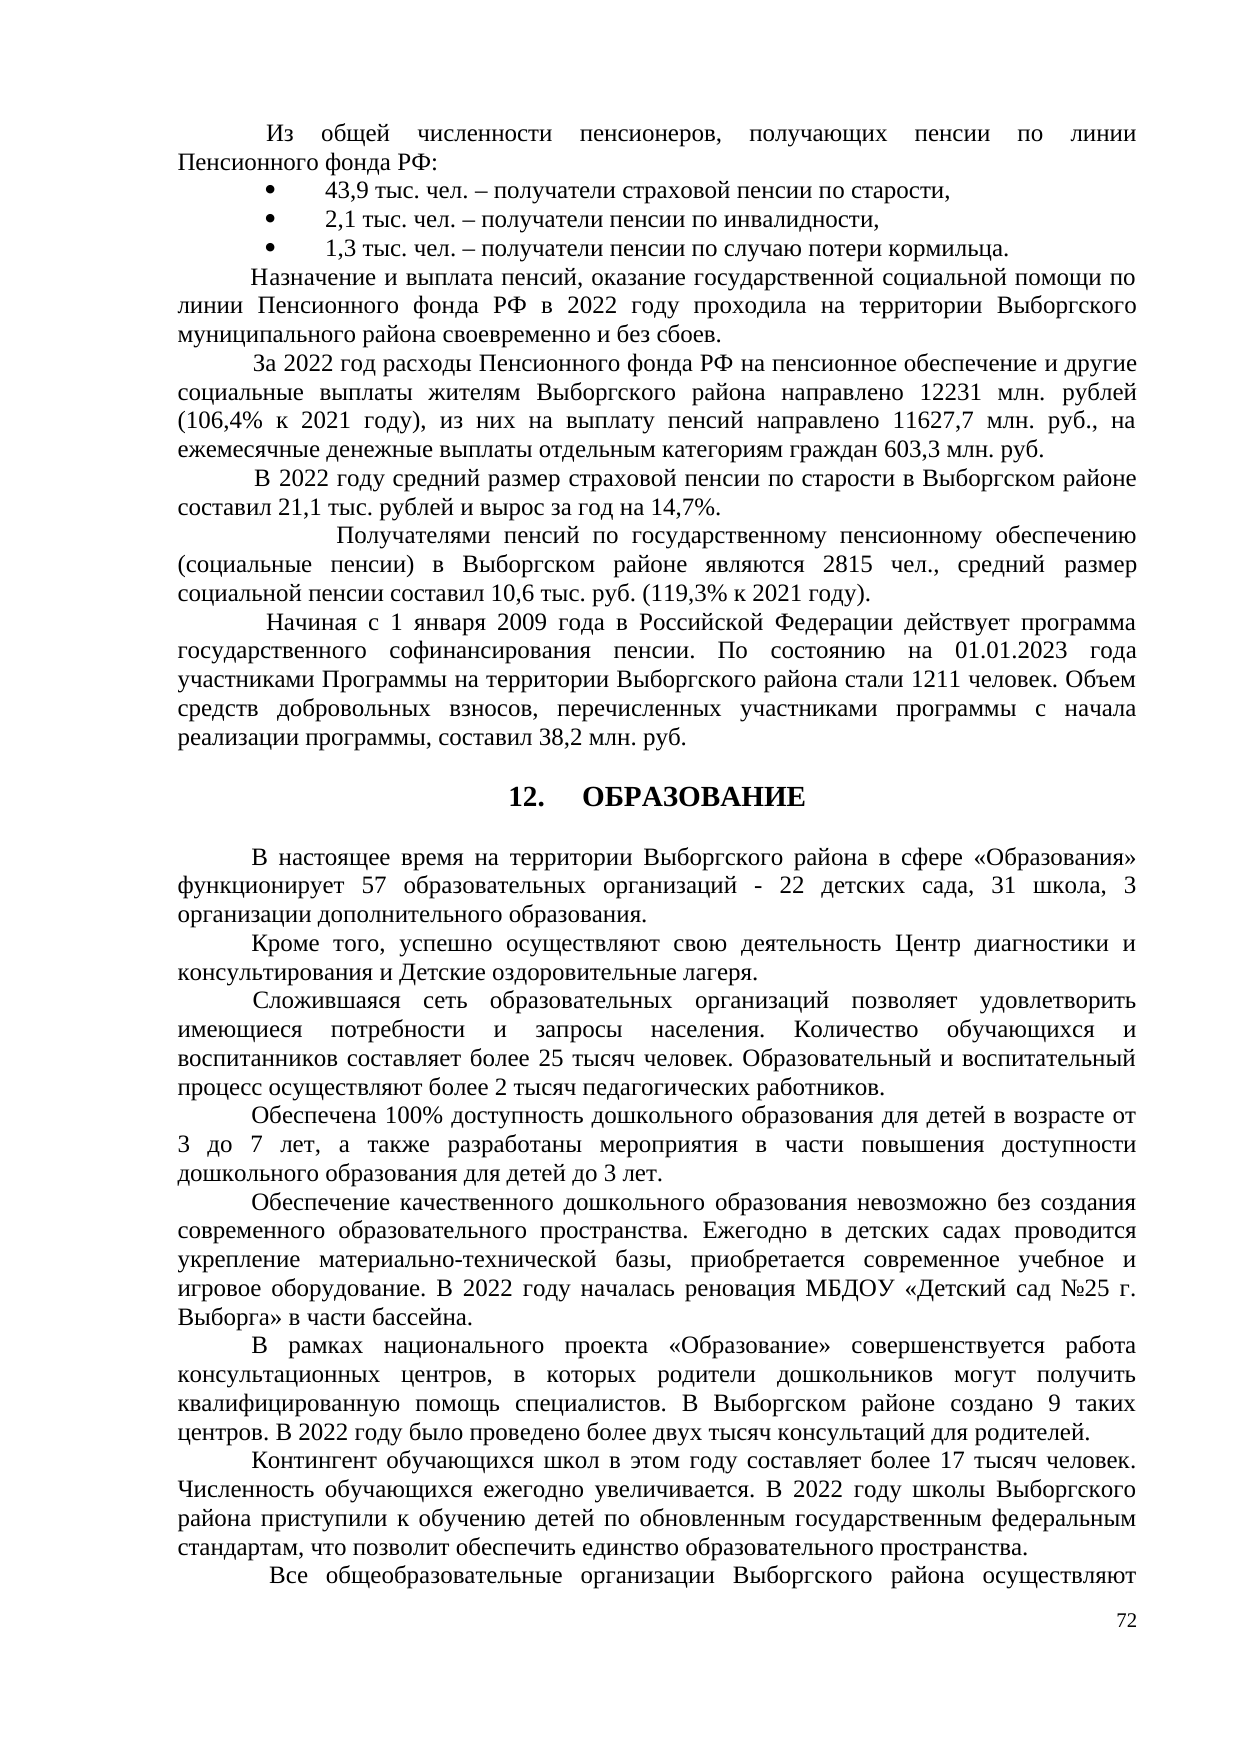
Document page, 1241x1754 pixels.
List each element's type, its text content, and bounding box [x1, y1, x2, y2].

text Из общей численности пенсионеров, получающих пенсии по линии Пенсионного фонда РФ: [177, 118, 1137, 176]
text В рамках национального проекта «Образование» совершенствуется работа консультационных центров, в которых родители дошкольников могут получить квалифицированную помощь специалистов. В Выборгском районе создано 9 таких центров. В 2022 году было проведено более двух тысяч консультаций для родителей. [177, 1330, 1137, 1445]
list 1,3 тыс. чел. – получатели пенсии по случаю потери кормильца. [177, 233, 1137, 262]
text В настоящее время на территории Выборгского района в сфере «Образования» функционирует 57 образовательных организаций - 22 детских сада, 31 школа, 3 организации дополнительного образования. [177, 842, 1137, 928]
text Обеспечена 100% доступность дошкольного образования для детей в возрасте от 3 до 7 лет, а также разработаны мероприятия в части повышения доступности дошкольного образования для детей до 3 лет. [177, 1100, 1137, 1187]
list 43,9 тыс. чел. – получатели страховой пенсии по старости, [177, 176, 1137, 204]
text Начиная с 1 января 2009 года в Российской Федерации действует программа государственного софинансирования пенсии. По состоянию на 01.01.2023 года участниками Программы на территории Выборгского района стали 1211 человек. Объем средств добровольных взносов, перечисленных участниками программы с начала реализации программы, составил 38,2 млн. руб. [177, 607, 1137, 751]
list ОБРАЗОВАНИЕ [177, 779, 1137, 813]
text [177, 1560, 1137, 1589]
list 2,1 тыс. чел. – получатели пенсии по инвалидности, [177, 204, 1137, 233]
text Назначение и выплата пенсий, оказание государственной социальной помощи по линии Пенсионного фонда РФ в 2022 году проходила на территории Выборгского муниципального района своевременно и без сбоев. [177, 262, 1137, 348]
text В 2022 году средний размер страховой пенсии по старости в Выборгском районе составил 21,1 тыс. рублей и вырос за год на 14,7%. [177, 463, 1137, 521]
text Сложившаяся сеть образовательных организаций позволяет удовлетворить имеющиеся потребности и запросы населения. Количество обучающихся и воспитанников составляет более 25 тысяч человек. Образовательный и воспитательный процесс осуществляют более 2 тысяч педагогических работников. [177, 985, 1137, 1100]
text Контингент обучающихся школ в этом году составляет более 17 тысяч человек. Численность обучающихся ежегодно увеличивается. В 2022 году школы Выборгского района приступили к обучению детей по обновленным государственным федеральным стандартам, что позволит обеспечить единство образовательного пространства. [177, 1445, 1137, 1560]
text Обеспечение качественного дошкольного образования невозможно без создания современного образовательного пространства. Ежегодно в детских садах проводится укрепление материально-технической базы, приобретается современное учебное и игровое оборудование. В 2022 году началась реновация МБДОУ «Детский сад №25 г. Выборга» в части бассейна. [177, 1187, 1137, 1330]
text Кроме того, успешно осуществляют свою деятельность Центр диагностики и консультирования и Детские оздоровительные лагеря. [177, 928, 1137, 985]
text За 2022 год расходы Пенсионного фонда РФ на пенсионное обеспечение и другие социальные выплаты жителям Выборгского района направлено 12231 млн. рублей (106,4% к 2021 году), из них на выплату пенсий направлено 11627,7 млн. руб., на ежемесячные денежные выплаты отдельным категориям граждан 603,3 млн. руб. [177, 348, 1137, 463]
text Получателями пенсий по государственному пенсионному обеспечению (социальные пенсии) в Выборгском районе являются 2815 чел., средний размер социальной пенсии составил 10,6 тыс. руб. (119,3% к 2021 году). [177, 521, 1137, 607]
